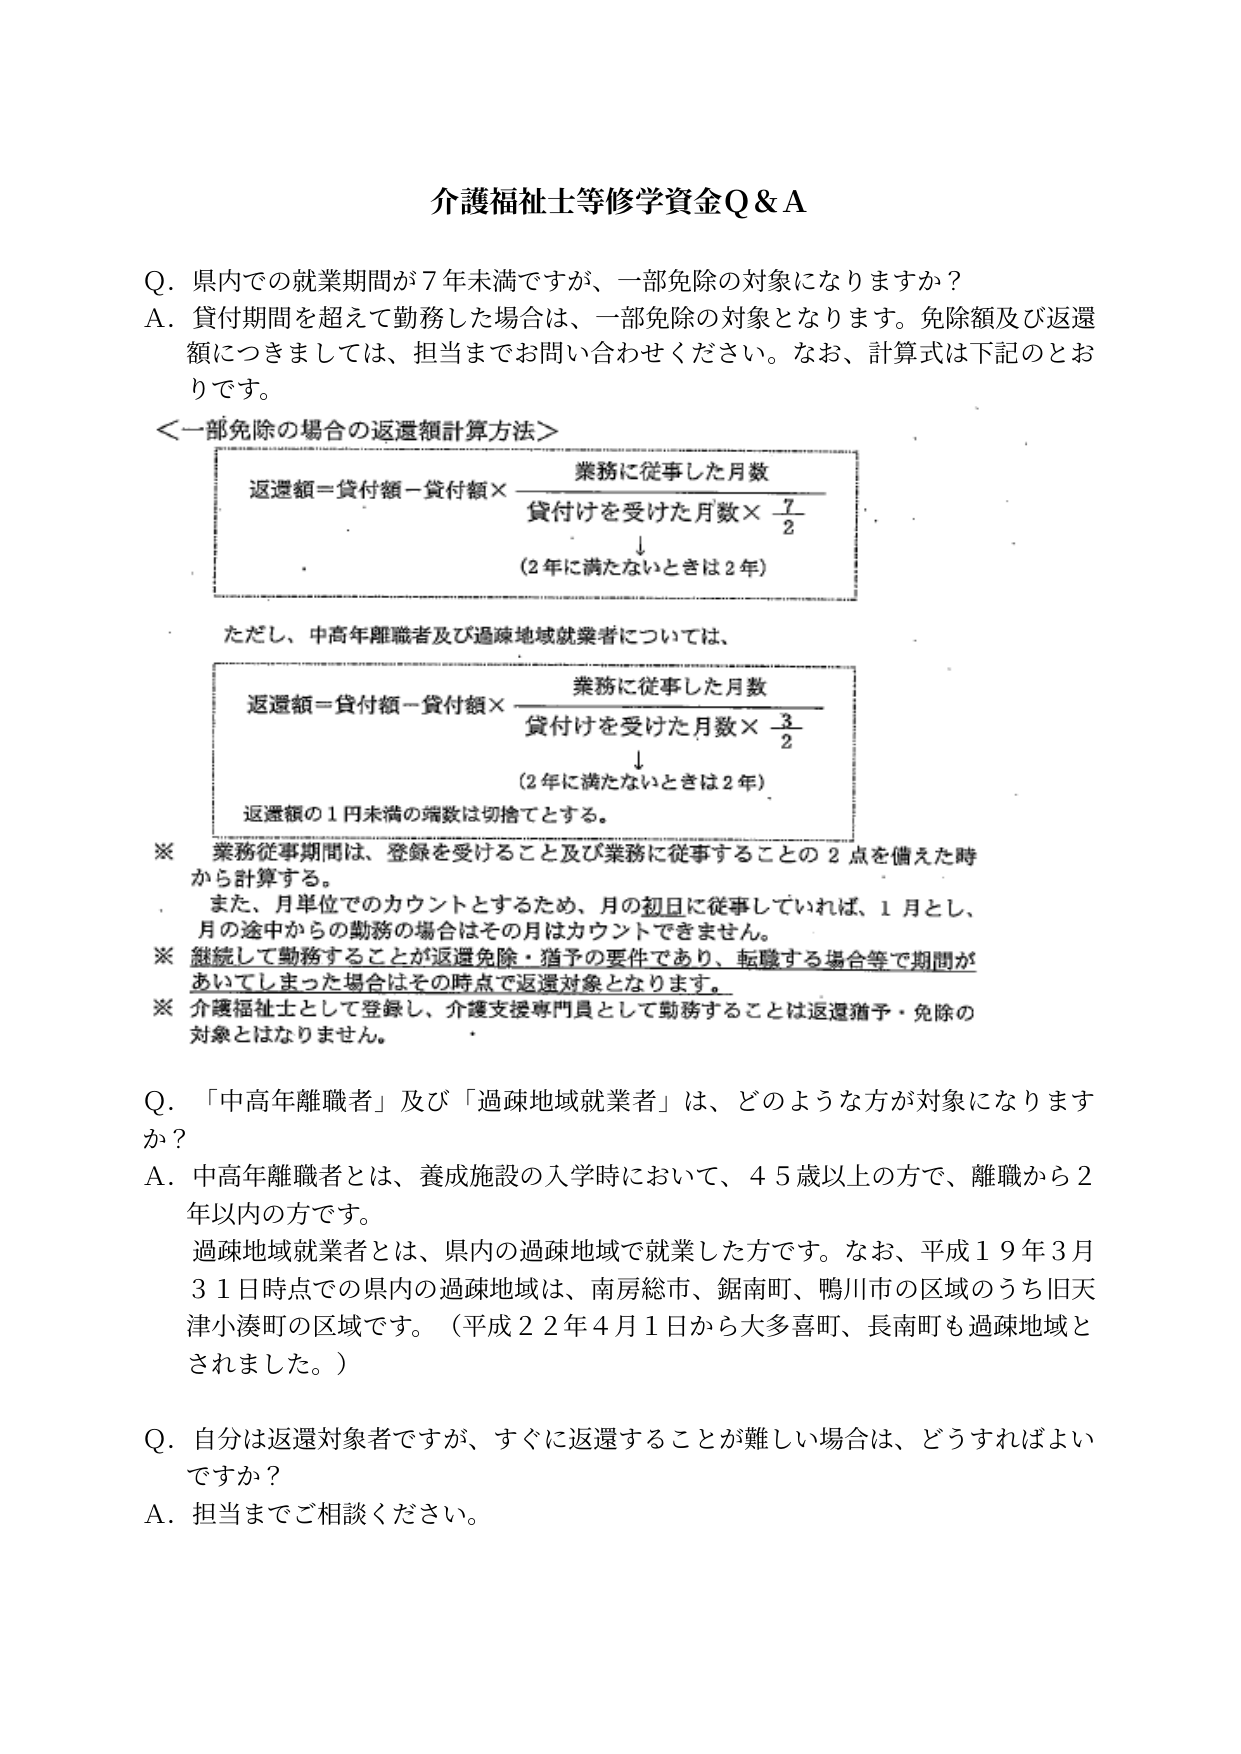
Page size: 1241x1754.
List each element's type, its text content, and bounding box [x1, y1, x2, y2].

picture [141, 406, 1028, 1052]
text Ｑ．県内での就業期間が７年未満ですが、一部免除の対象になりますか？ [142, 261, 1098, 298]
text 過疎地域就業者とは、県内の過疎地域で就業した方です。なお、平成１９年３月３１日時点での県内の過疎地域は、南房総市、鋸南町、鴨川市の区域のうち旧天津小湊町の区域です。（平成２２年４月１日から大多喜町、長南町も過疎地域とされました。） [142, 1231, 1098, 1381]
text Ｑ．「中高年離職者」及び「過疎地域就業者」は、どのような方が対象になりますか？ [142, 1081, 1098, 1156]
text Ａ．貸付期間を超えて勤務した場合は、一部免除の対象となります。免除額及び返還額につきましては、担当までお問い合わせください。なお、計算式は下記のとおりです。 [142, 298, 1098, 406]
text Ｑ．自分は返還対象者ですが、すぐに返還することが難しい場合は、どうすればよいですか？ [142, 1418, 1098, 1493]
text 介護福祉士等修学資金Ｑ＆Ａ [142, 179, 1098, 221]
text Ａ．中高年離職者とは、養成施設の入学時において、４５歳以上の方で、離職から２年以内の方です。 [142, 1156, 1098, 1231]
text Ａ．担当までご相談ください。 [142, 1493, 1098, 1531]
